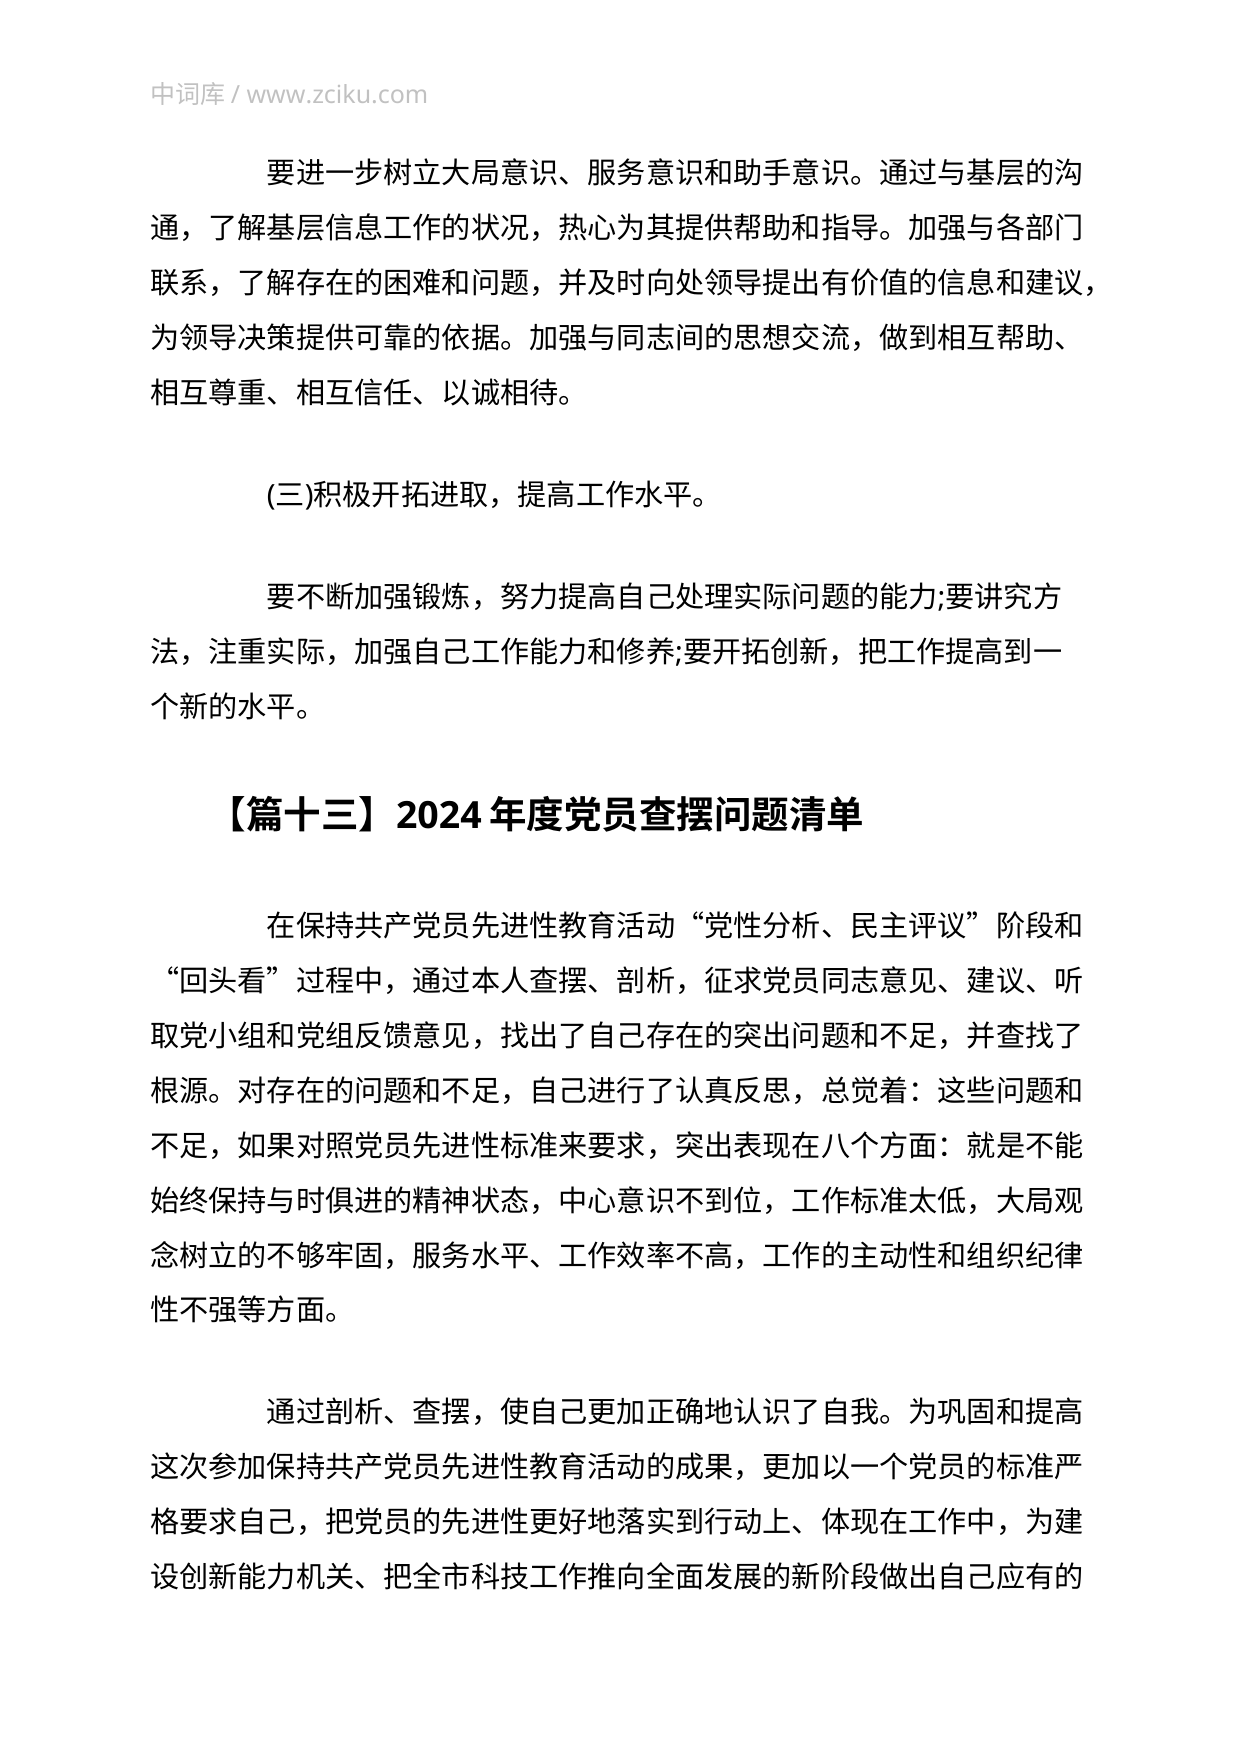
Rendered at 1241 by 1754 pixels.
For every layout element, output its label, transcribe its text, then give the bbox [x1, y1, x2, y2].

text (三)积极开拓进取，提高工作水平。 [150, 471, 1090, 514]
text 【篇十三】2024年度党员查摆问题清单 [150, 785, 1090, 839]
text 要不断加强锻炼，努力提高自己处理实际问题的能力;要讲究方法，注重实际，加强自己工作能力和修养;要开拓创新，把工作提高到一个新的水平。 [150, 573, 1090, 726]
text 在保持共产党员先进性教育活动“党性分析、民主评议”阶段和“回头看”过程中，通过本人查摆、剖析，征求党员同志意见、建议、听取党小组和党组反馈意见，找出了自己存在的突出问题和不足，并查找了根源。对存在的问题和不足，自己进行了认真反思，总觉着：这些问题和不足，如果对照党员先进性标准来要求，突出表现在八个方面：就是不能始终保持与时俱进的精神状态，中心意识不到位，工作标准太低，大局观念树立的不够牢固，服务水平、工作效率不高，工作的主动性和组织纪律性不强等方面。 [150, 903, 1090, 1329]
text 要进一步树立大局意识、服务意识和助手意识。通过与基层的沟通，了解基层信息工作的状况，热心为其提供帮助和指导。加强与各部门联系，了解存在的困难和问题，并及时向处领导提出有价值的信息和建议，为领导决策提供可靠的依据。加强与同志间的思想交流，做到相互帮助、相互尊重、相互信任、以诚相待。 [150, 150, 1090, 412]
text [150, 1389, 1090, 1596]
